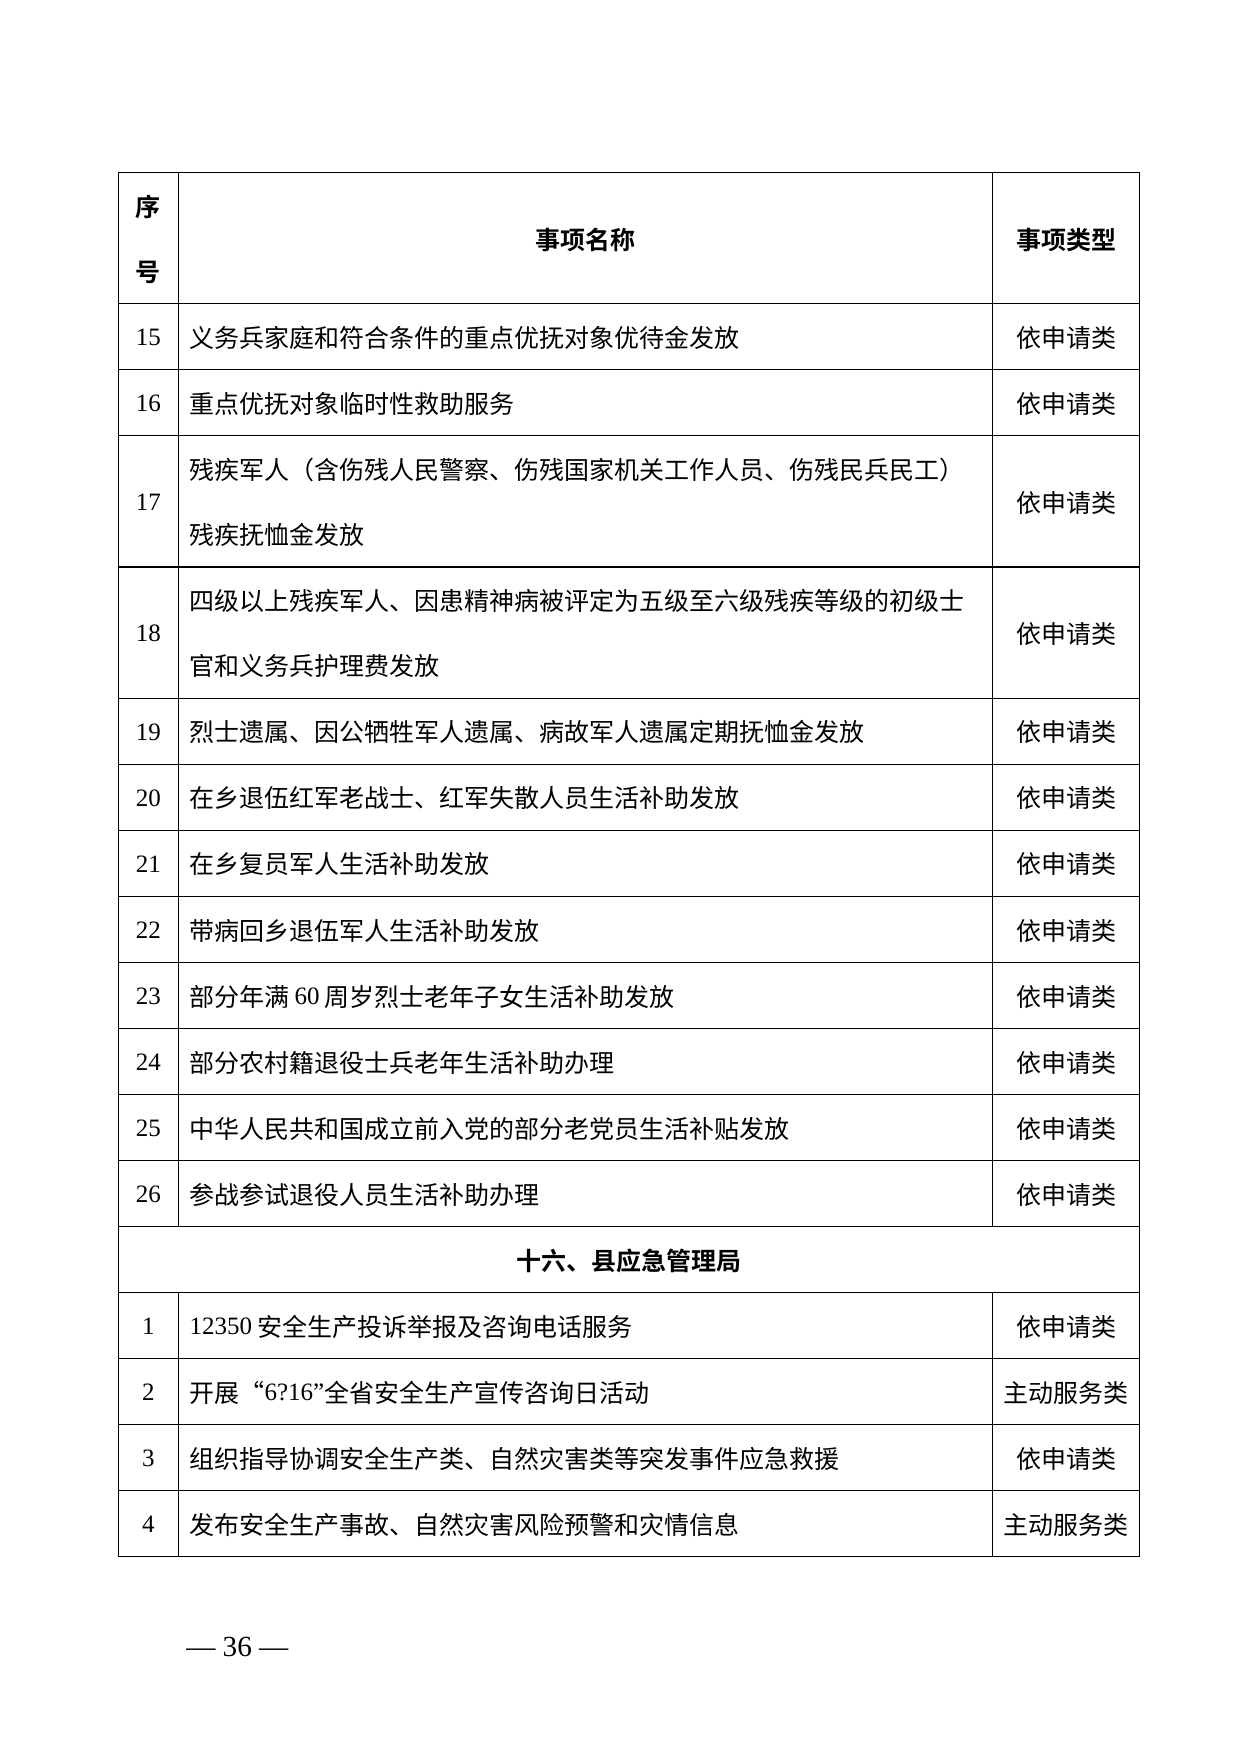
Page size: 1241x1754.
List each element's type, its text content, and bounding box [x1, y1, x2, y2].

table_cell 23 [119, 963, 178, 1028]
table_cell 17 [119, 436, 178, 566]
table_cell 依申请类 [993, 370, 1139, 435]
table_header 序号 [119, 173, 178, 303]
table_cell 开展“6?16”全省安全生产宣传咨询日活动 [179, 1359, 992, 1424]
table_cell 21 [119, 831, 178, 896]
table_cell 20 [119, 765, 178, 829]
table_cell 烈士遗属、因公牺牲军人遗属、病故军人遗属定期抚恤金发放 [179, 699, 992, 763]
table_cell 依申请类 [993, 436, 1139, 566]
table_cell 1 [119, 1293, 178, 1358]
table_cell 12350安全生产投诉举报及咨询电话服务 [179, 1293, 992, 1358]
table_cell 3 [119, 1425, 178, 1490]
table_cell 在乡复员军人生活补助发放 [179, 831, 992, 896]
table_cell 16 [119, 370, 178, 435]
table_cell 中华人民共和国成立前入党的部分老党员生活补贴发放 [179, 1095, 992, 1160]
table_cell 22 [119, 897, 178, 962]
table_header 事项名称 [179, 173, 992, 303]
table_cell 发布安全生产事故、自然灾害风险预警和灾情信息 [179, 1491, 992, 1556]
table_cell 18 [119, 568, 178, 697]
table_cell 部分农村籍退役士兵老年生活补助办理 [179, 1029, 992, 1094]
table_cell 4 [119, 1491, 178, 1556]
table_cell 义务兵家庭和符合条件的重点优抚对象优待金发放 [179, 304, 992, 369]
table_cell 在乡退伍红军老战士、红军失散人员生活补助发放 [179, 765, 992, 829]
table_cell 依申请类 [993, 1161, 1139, 1226]
table_cell 2 [119, 1359, 178, 1424]
table_cell 部分年满60周岁烈士老年子女生活补助发放 [179, 963, 992, 1028]
table_cell 15 [119, 304, 178, 369]
table_cell 主动服务类 [993, 1359, 1139, 1424]
table_cell 依申请类 [993, 1293, 1139, 1358]
table_cell 依申请类 [993, 765, 1139, 829]
table_cell 依申请类 [993, 1425, 1139, 1490]
table_cell 重点优抚对象临时性救助服务 [179, 370, 992, 435]
table_cell 26 [119, 1161, 178, 1226]
table_cell 依申请类 [993, 831, 1139, 896]
table_cell 参战参试退役人员生活补助办理 [179, 1161, 992, 1226]
table_cell 依申请类 [993, 304, 1139, 369]
table_cell 带病回乡退伍军人生活补助发放 [179, 897, 992, 962]
table_cell 依申请类 [993, 897, 1139, 962]
table_cell 十六、县应急管理局 [119, 1227, 1139, 1292]
table_cell 25 [119, 1095, 178, 1160]
table_cell 依申请类 [993, 1095, 1139, 1160]
table_cell 残疾军人（含伤残人民警察、伤残国家机关工作人员、伤残民兵民工）残疾抚恤金发放 [179, 436, 992, 566]
table_cell 24 [119, 1029, 178, 1094]
table_cell 主动服务类 [993, 1491, 1139, 1556]
table_cell 依申请类 [993, 699, 1139, 763]
table_cell 19 [119, 699, 178, 763]
table_cell 组织指导协调安全生产类、自然灾害类等突发事件应急救援 [179, 1425, 992, 1490]
table_cell 依申请类 [993, 963, 1139, 1028]
table_header 事项类型 [993, 173, 1139, 303]
table_cell 依申请类 [993, 1029, 1139, 1094]
table_cell 依申请类 [993, 568, 1139, 697]
table_cell 四级以上残疾军人、因患精神病被评定为五级至六级残疾等级的初级士官和义务兵护理费发放 [179, 568, 992, 697]
